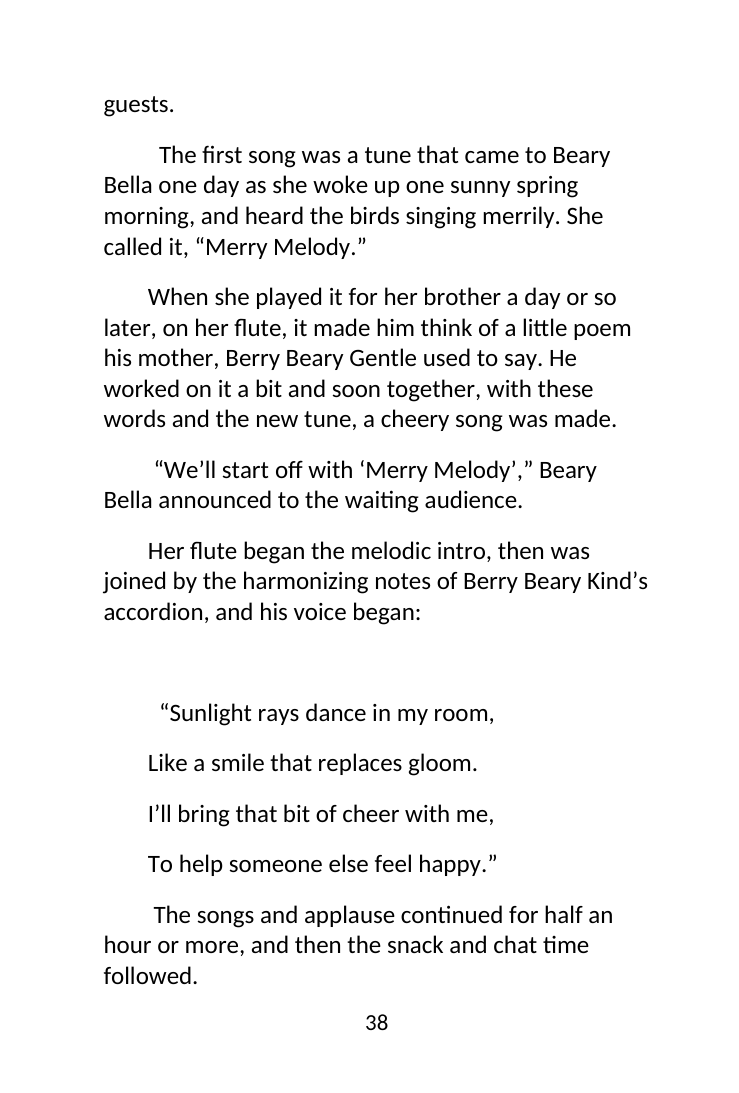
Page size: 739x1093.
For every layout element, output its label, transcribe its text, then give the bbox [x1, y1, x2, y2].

text The first song was a tune that came to Beary Bella one day as she woke up one sunny spring morning, and heard the birds singing merrily. She called it, “Merry Melody.” [103, 139, 649, 261]
text I’ll bring that bit of cheer with me, [103, 798, 649, 828]
text When she played it for her brother a day or so later, on her flute, it made him think of a little poem his mother, Berry Beary Gentle used to say. He worked on it a bit and soon together, with these words and the new tune, a cheery song was made. [103, 281, 649, 434]
text Like a smile that replaces gloom. [103, 747, 649, 778]
text To help someone else feel happy.” [103, 848, 649, 879]
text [103, 89, 649, 119]
text “Sunlight rays dance in my room, [103, 697, 649, 727]
text “We’ll start off with ‘Merry Melody’,” Beary Bella announced to the waiting audience. [103, 454, 649, 515]
text Her flute began the melodic intro, then was joined by the harmonizing notes of Berry Beary Kind’s accordion, and his voice began: [103, 535, 649, 626]
text The songs and applause continued for half an hour or more, and then the snack and chat time followed. [103, 899, 649, 991]
